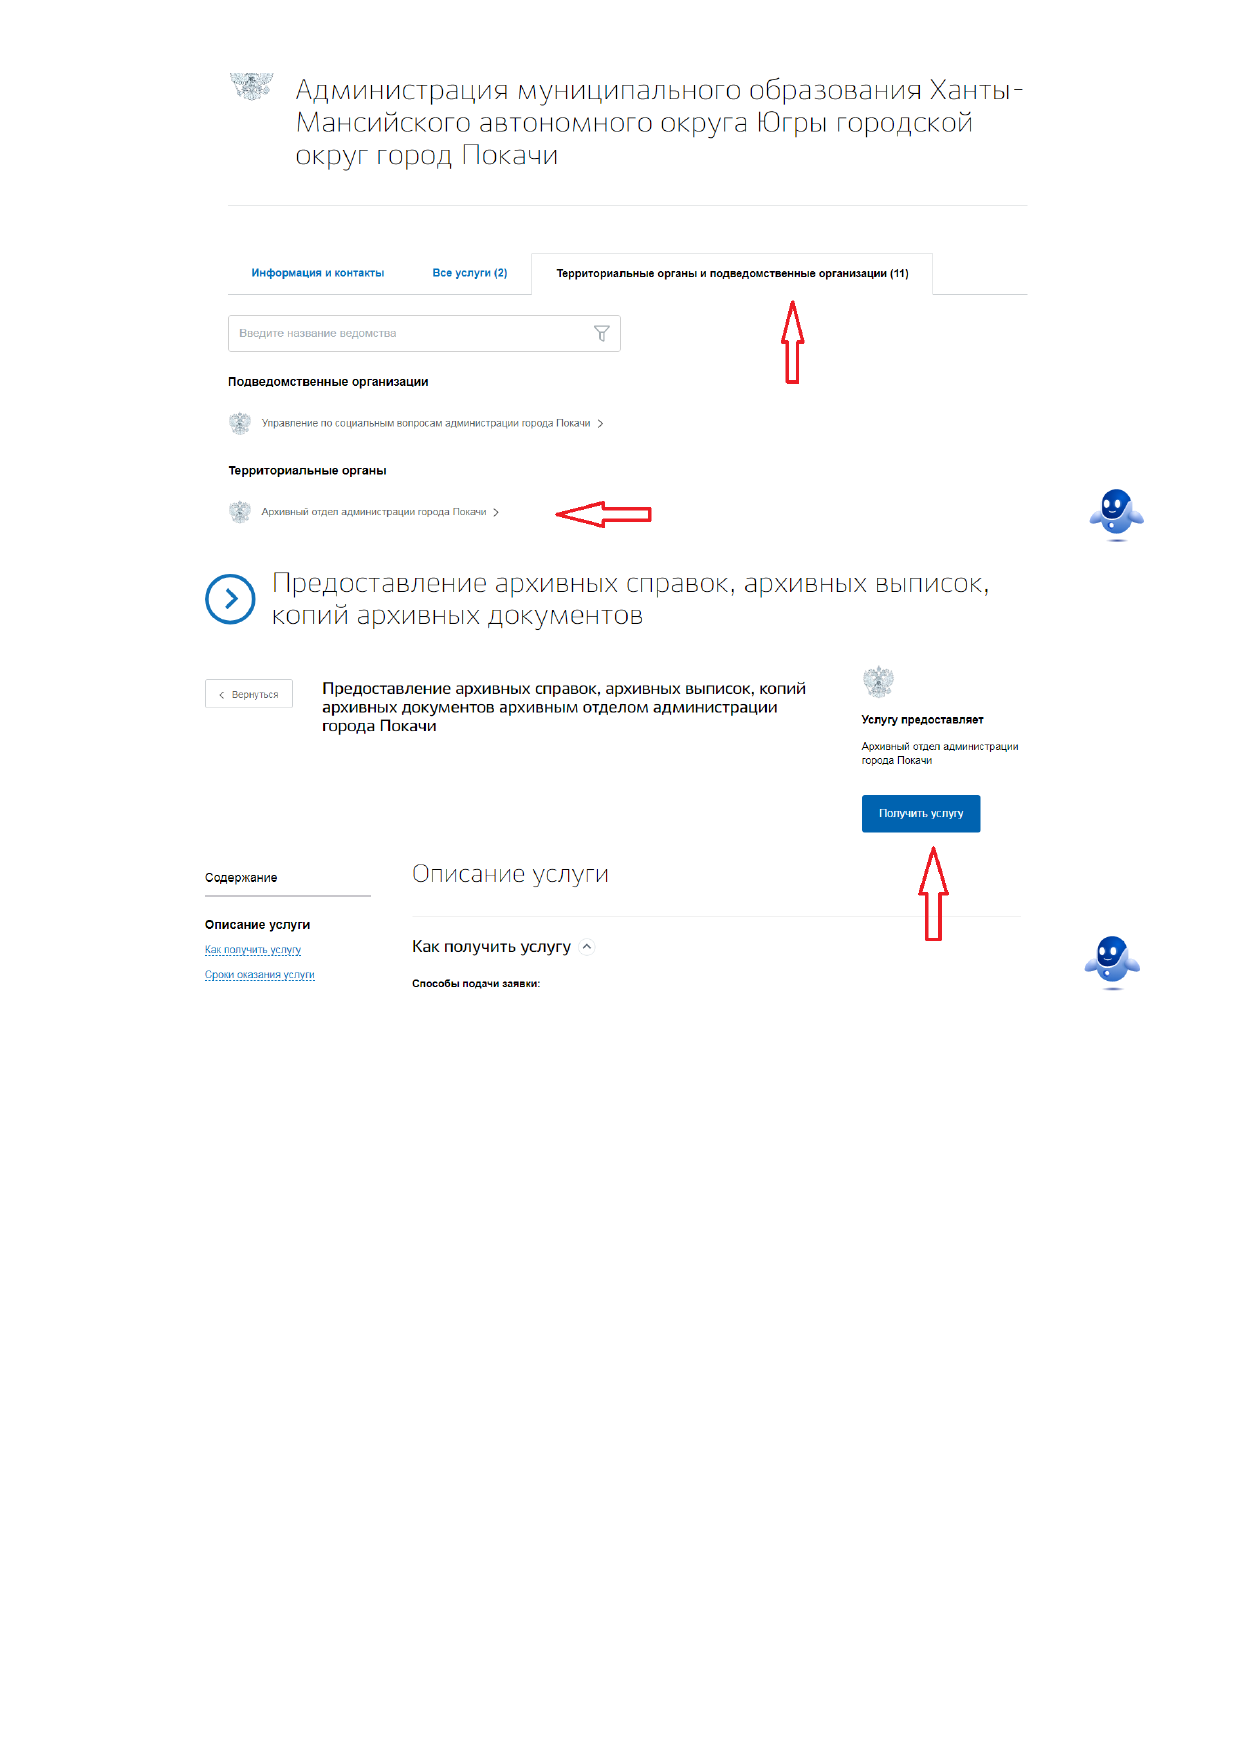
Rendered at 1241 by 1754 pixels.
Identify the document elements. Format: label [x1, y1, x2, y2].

picture [177, 73, 1151, 993]
